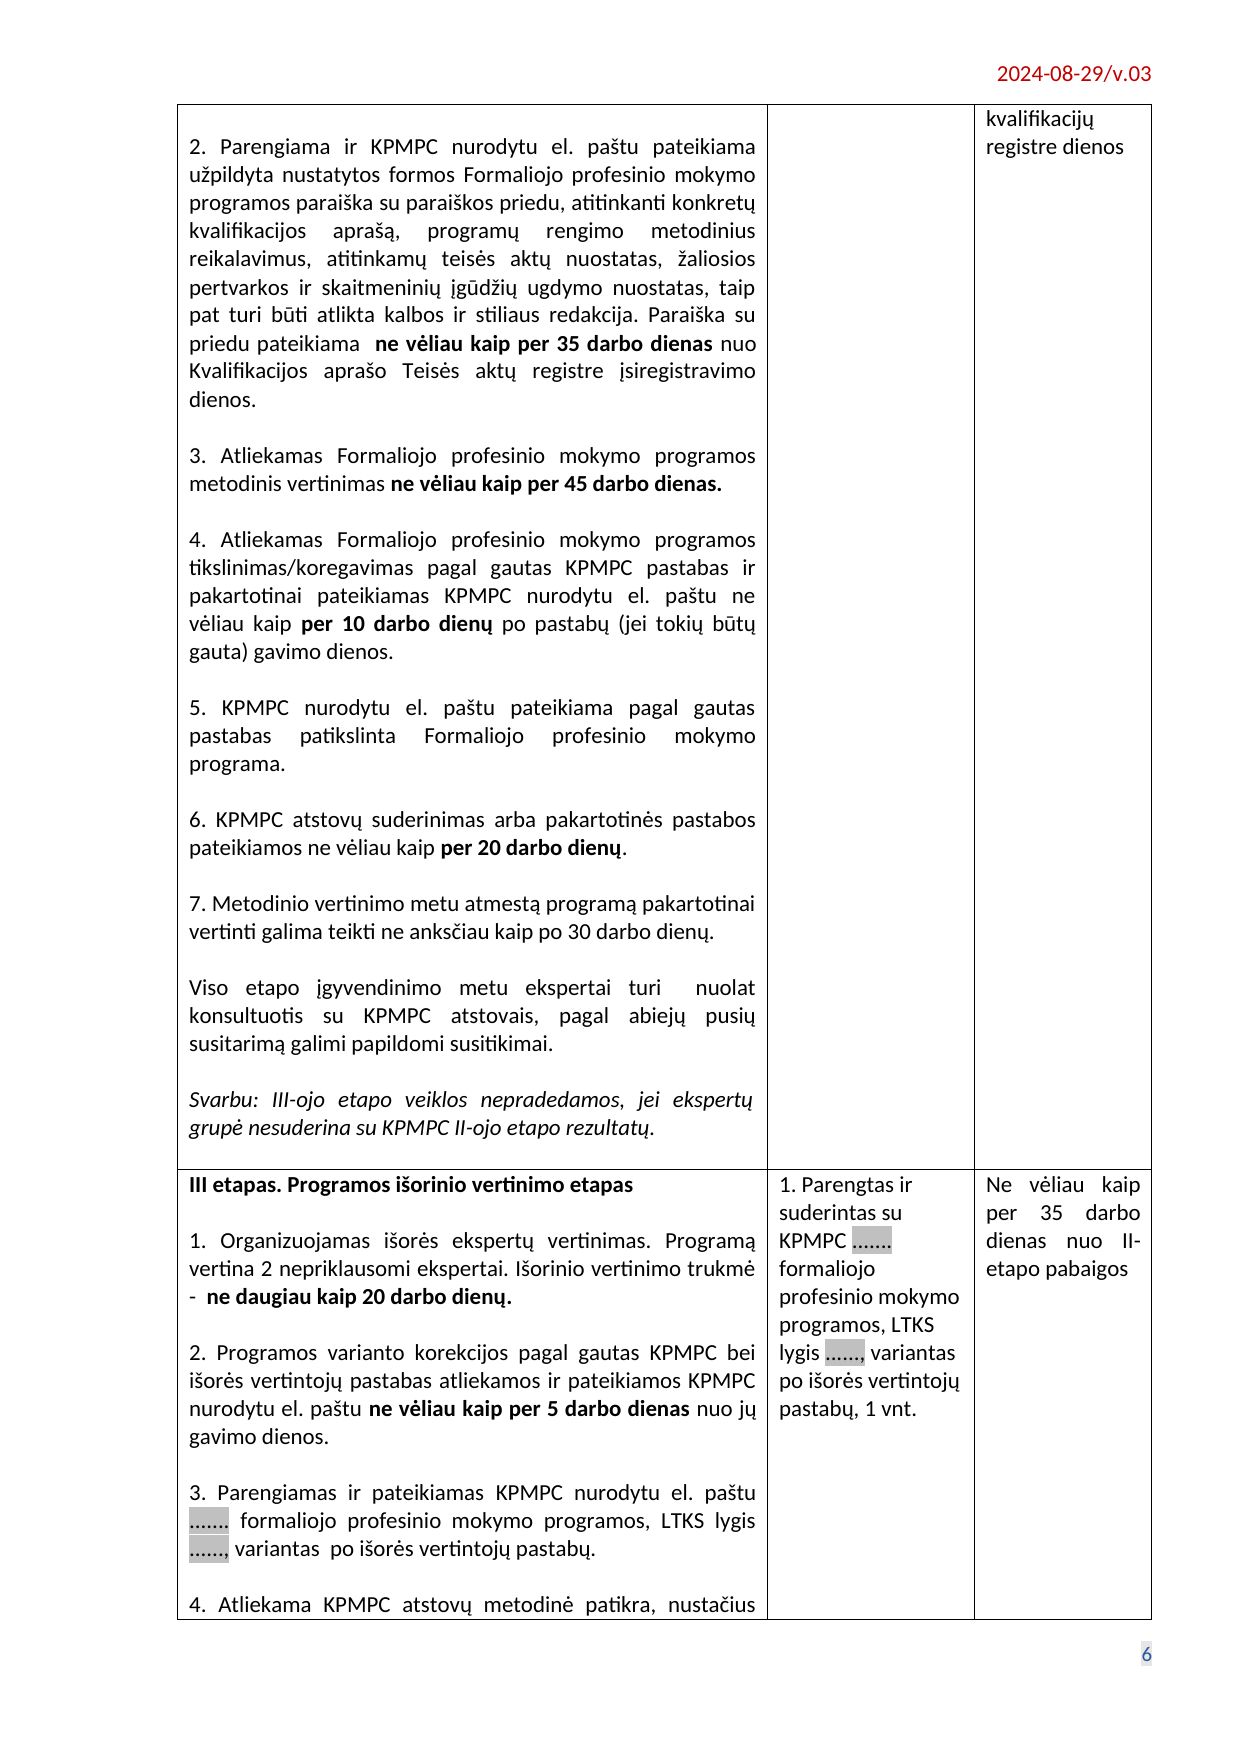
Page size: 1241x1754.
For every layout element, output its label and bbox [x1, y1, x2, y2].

table_cell [178, 105, 767, 1169]
table_cell [768, 105, 974, 1169]
table_cell [975, 1170, 1151, 1619]
table_cell [768, 1170, 974, 1619]
table_cell [975, 105, 1151, 1169]
table_cell [178, 1170, 767, 1619]
